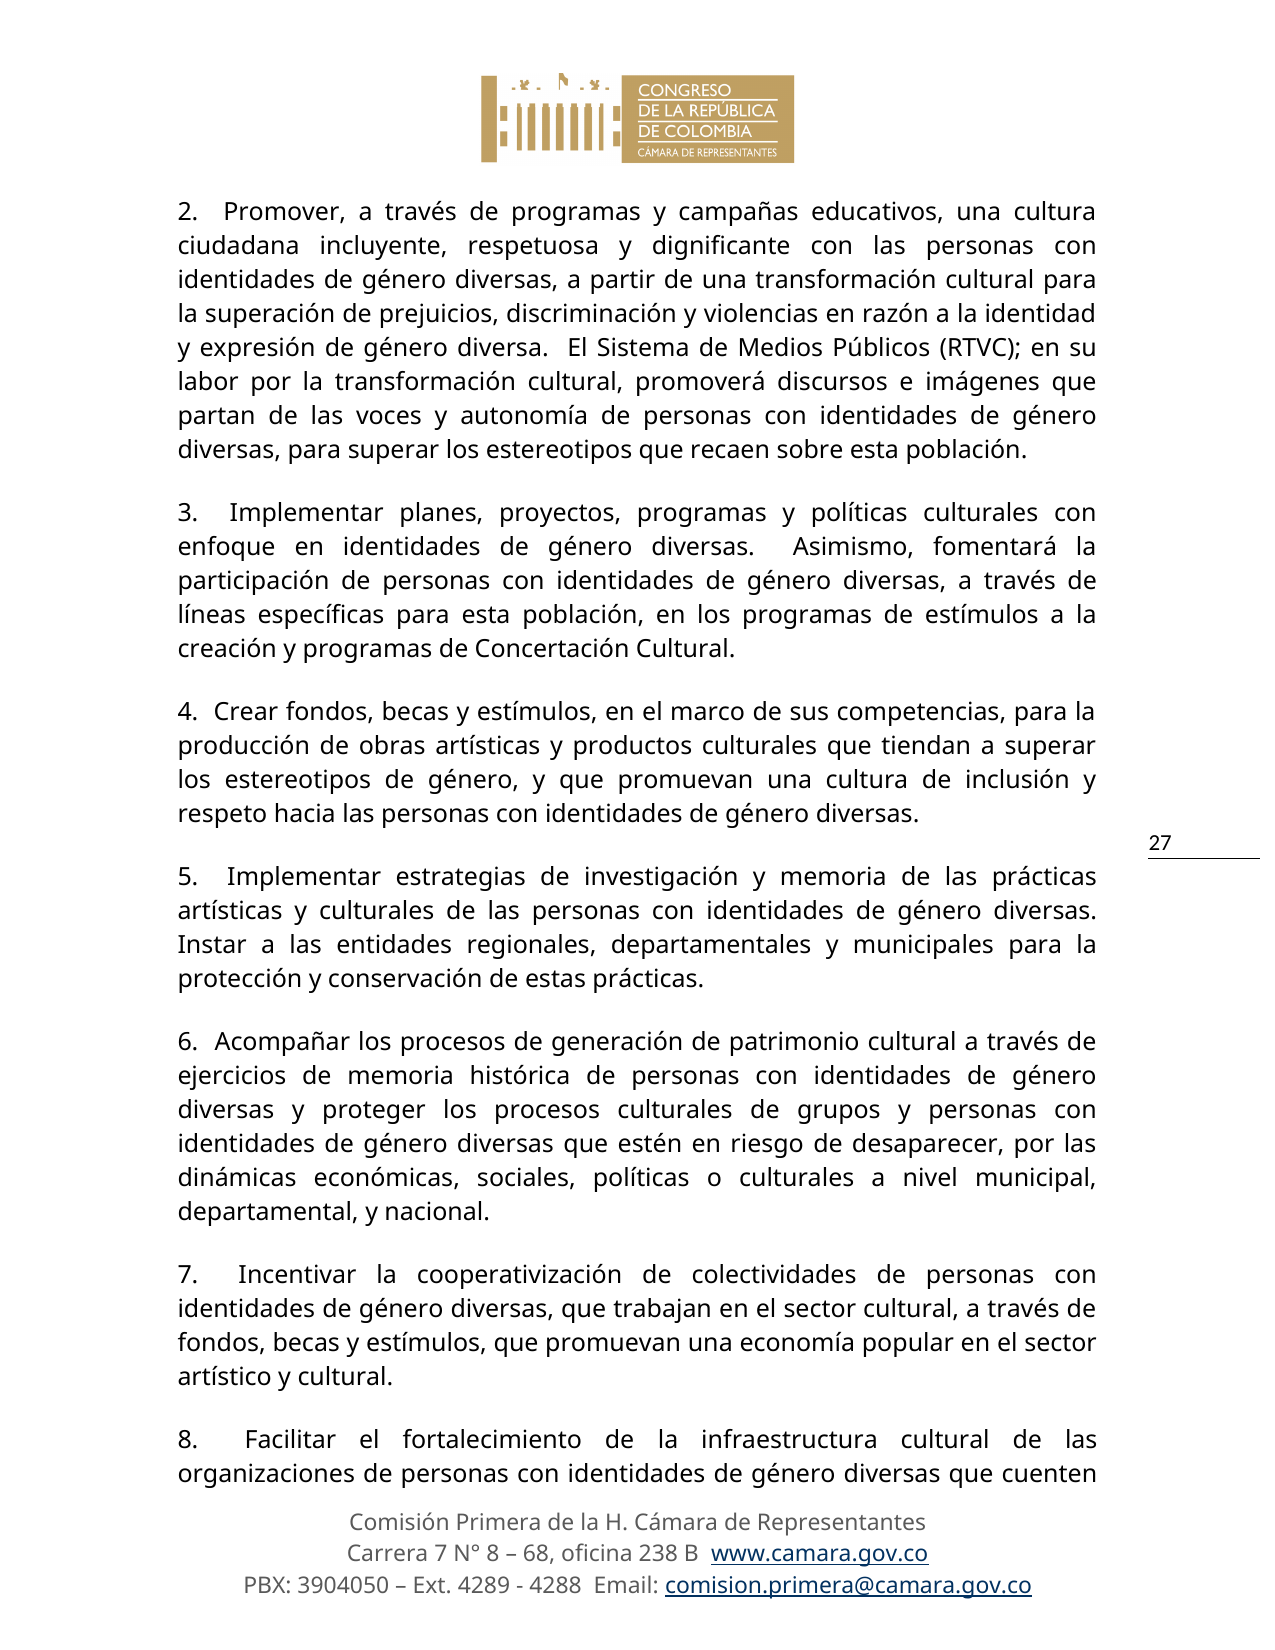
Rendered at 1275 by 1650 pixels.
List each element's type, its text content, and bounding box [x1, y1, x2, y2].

text 7. Incentivar la cooperativización de colectividades de personas con identidades de género diversas, que trabajan en el sector cultural, a través de fondos, becas y estímulos, que promuevan una economía popular en el sector artístico y cultural. [177, 1257, 1098, 1393]
text 3. Implementar planes, proyectos, programas y políticas culturales con enfoque en identidades de género diversas. Asimismo, fomentará la participación de personas con identidades de género diversas, a través de líneas específicas para esta población, en los programas de estímulos a la creación y programas de Concertación Cultural. [177, 494, 1098, 665]
text 6. Acompañar los procesos de generación de patrimonio cultural a través de ejercicios de memoria histórica de personas con identidades de género diversas y proteger los procesos culturales de grupos y personas con identidades de género diversas que estén en riesgo de desaparecer, por las dinámicas económicas, sociales, políticas o culturales a nivel municipal, departamental, y nacional. [177, 1024, 1098, 1228]
text 4. Crear fondos, becas y estímulos, en el marco de sus competencias, para la producción de obras artísticas y productos culturales que tiendan a superar los estereotipos de género, y que promuevan una cultura de inclusión y respeto hacia las personas con identidades de género diversas. [177, 694, 1098, 830]
text 5. Implementar estrategias de investigación y memoria de las prácticas artísticas y culturales de las personas con identidades de género diversas. Instar a las entidades regionales, departamentales y municipales para la protección y conservación de estas prácticas. [177, 859, 1098, 995]
picture [478, 73, 797, 166]
text 2. Promover, a través de programas y campañas educativos, una cultura ciudadana incluyente, respetuosa y dignificante con las personas con identidades de género diversas, a partir de una transformación cultural para la superación de prejuicios, discriminación y violencias en razón a la identidad y expresión de género diversa. El Sistema de Medios Públicos (RTVC); en su labor por la transformación cultural, promoverá discursos e imágenes que partan de las voces y autonomía de personas con identidades de género diversas, para superar los estereotipos que recaen sobre esta población. [177, 193, 1098, 466]
